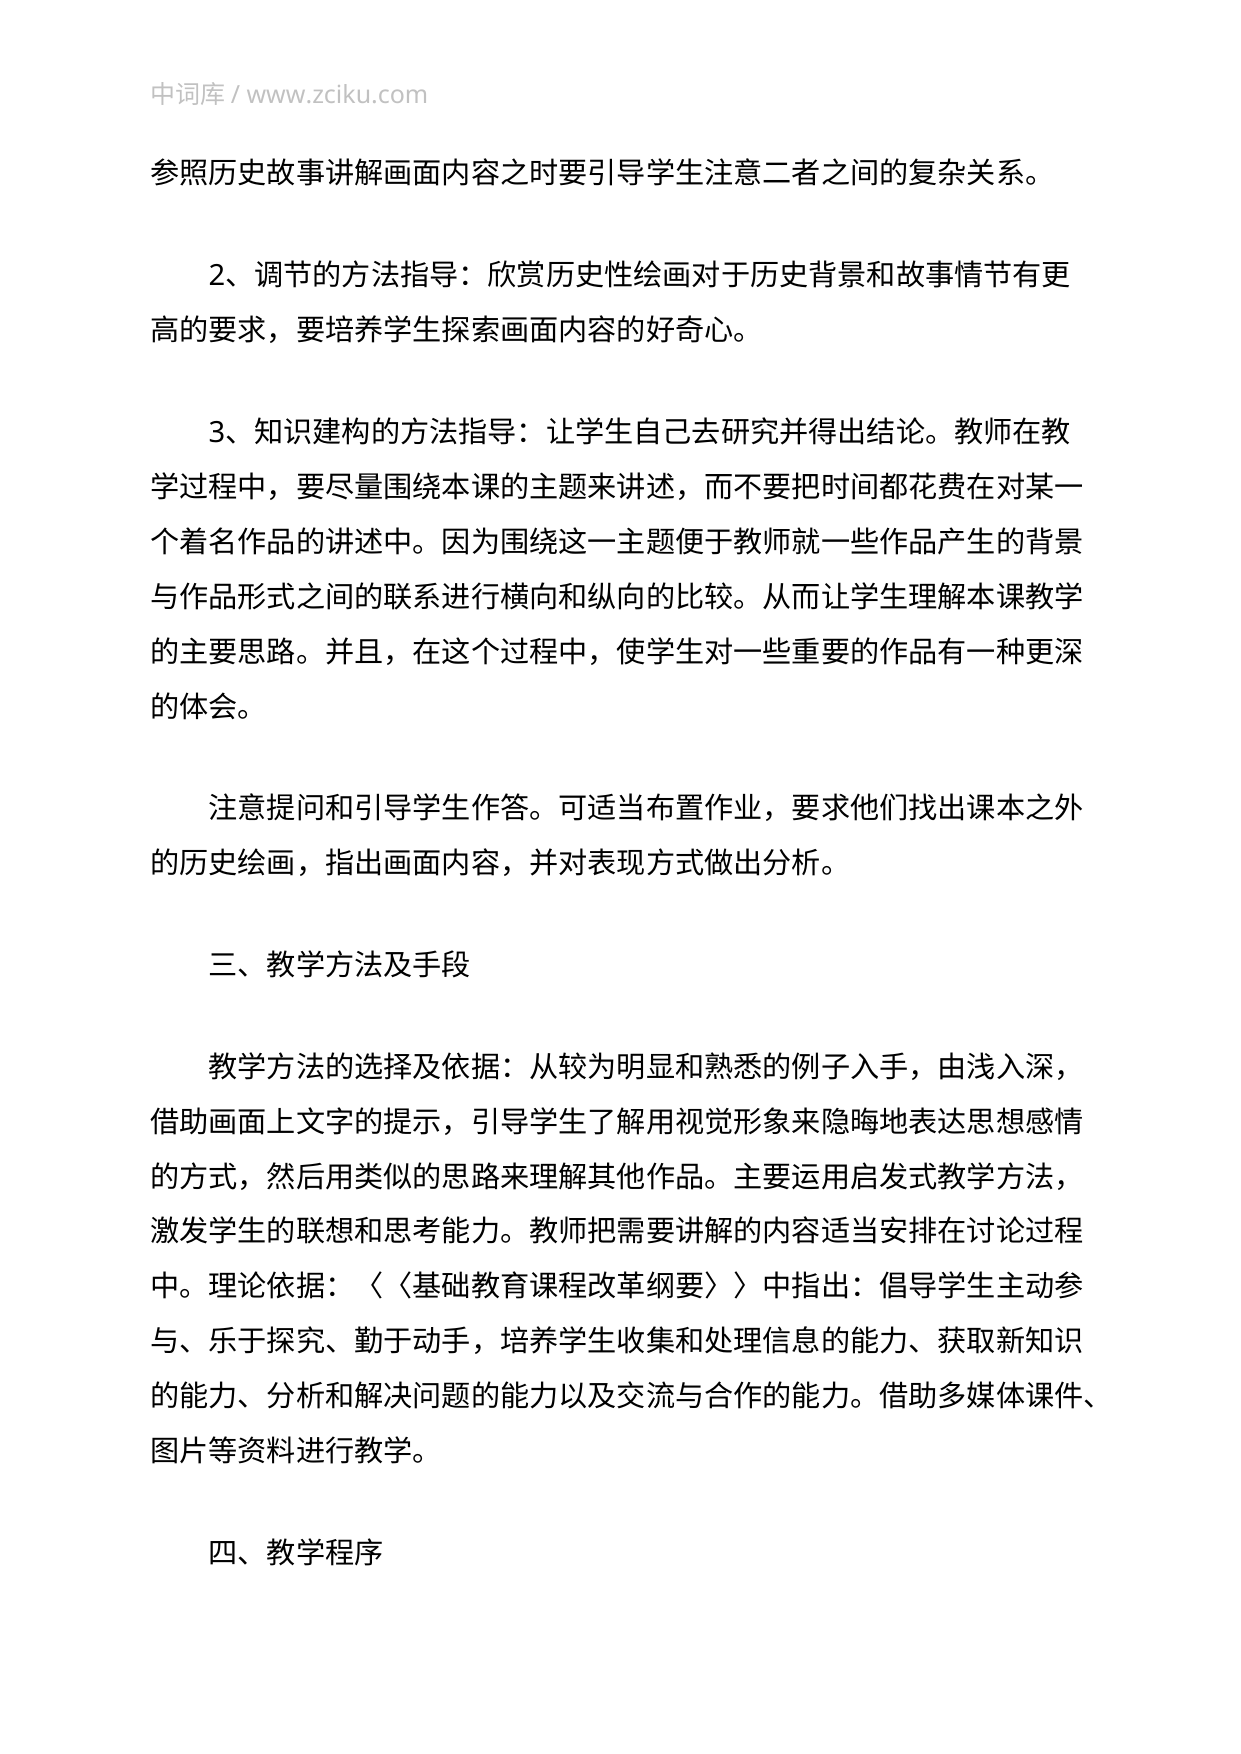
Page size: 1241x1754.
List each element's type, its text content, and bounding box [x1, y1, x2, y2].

text 教学方法的选择及依据：从较为明显和熟悉的例子入手，由浅入深，借助画面上文字的提示，引导学生了解用视觉形象来隐晦地表达思想感情的方式，然后用类似的思路来理解其他作品。主要运用启发式教学方法，激发学生的联想和思考能力。教师把需要讲解的内容适当安排在讨论过程中。理论依据：〈〈基础教育课程改革纲要〉〉中指出：倡导学生主动参与、乐于探究、勤于动手，培养学生收集和处理信息的能力、获取新知识的能力、分析和解决问题的能力以及交流与合作的能力。借助多媒体课件、图片等资料进行教学。 [150, 1043, 1090, 1470]
text 四、教学程序 [150, 1529, 1090, 1572]
text 2、调节的方法指导：欣赏历史性绘画对于历史背景和故事情节有更高的要求，要培养学生探索画面内容的好奇心。 [150, 252, 1090, 349]
text 3、知识建构的方法指导：让学生自己去研究并得出结论。教师在教学过程中，要尽量围绕本课的主题来讲述，而不要把时间都花费在对某一个着名作品的讲述中。因为围绕这一主题便于教师就一些作品产生的背景与作品形式之间的联系进行横向和纵向的比较。从而让学生理解本课教学的主要思路。并且，在这个过程中，使学生对一些重要的作品有一种更深的体会。 [150, 408, 1090, 725]
text 三、教学方法及手段 [150, 942, 1090, 984]
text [150, 150, 1090, 192]
text 注意提问和引导学生作答。可适当布置作业，要求他们找出课本之外的历史绘画，指出画面内容，并对表现方式做出分析。 [150, 785, 1090, 882]
